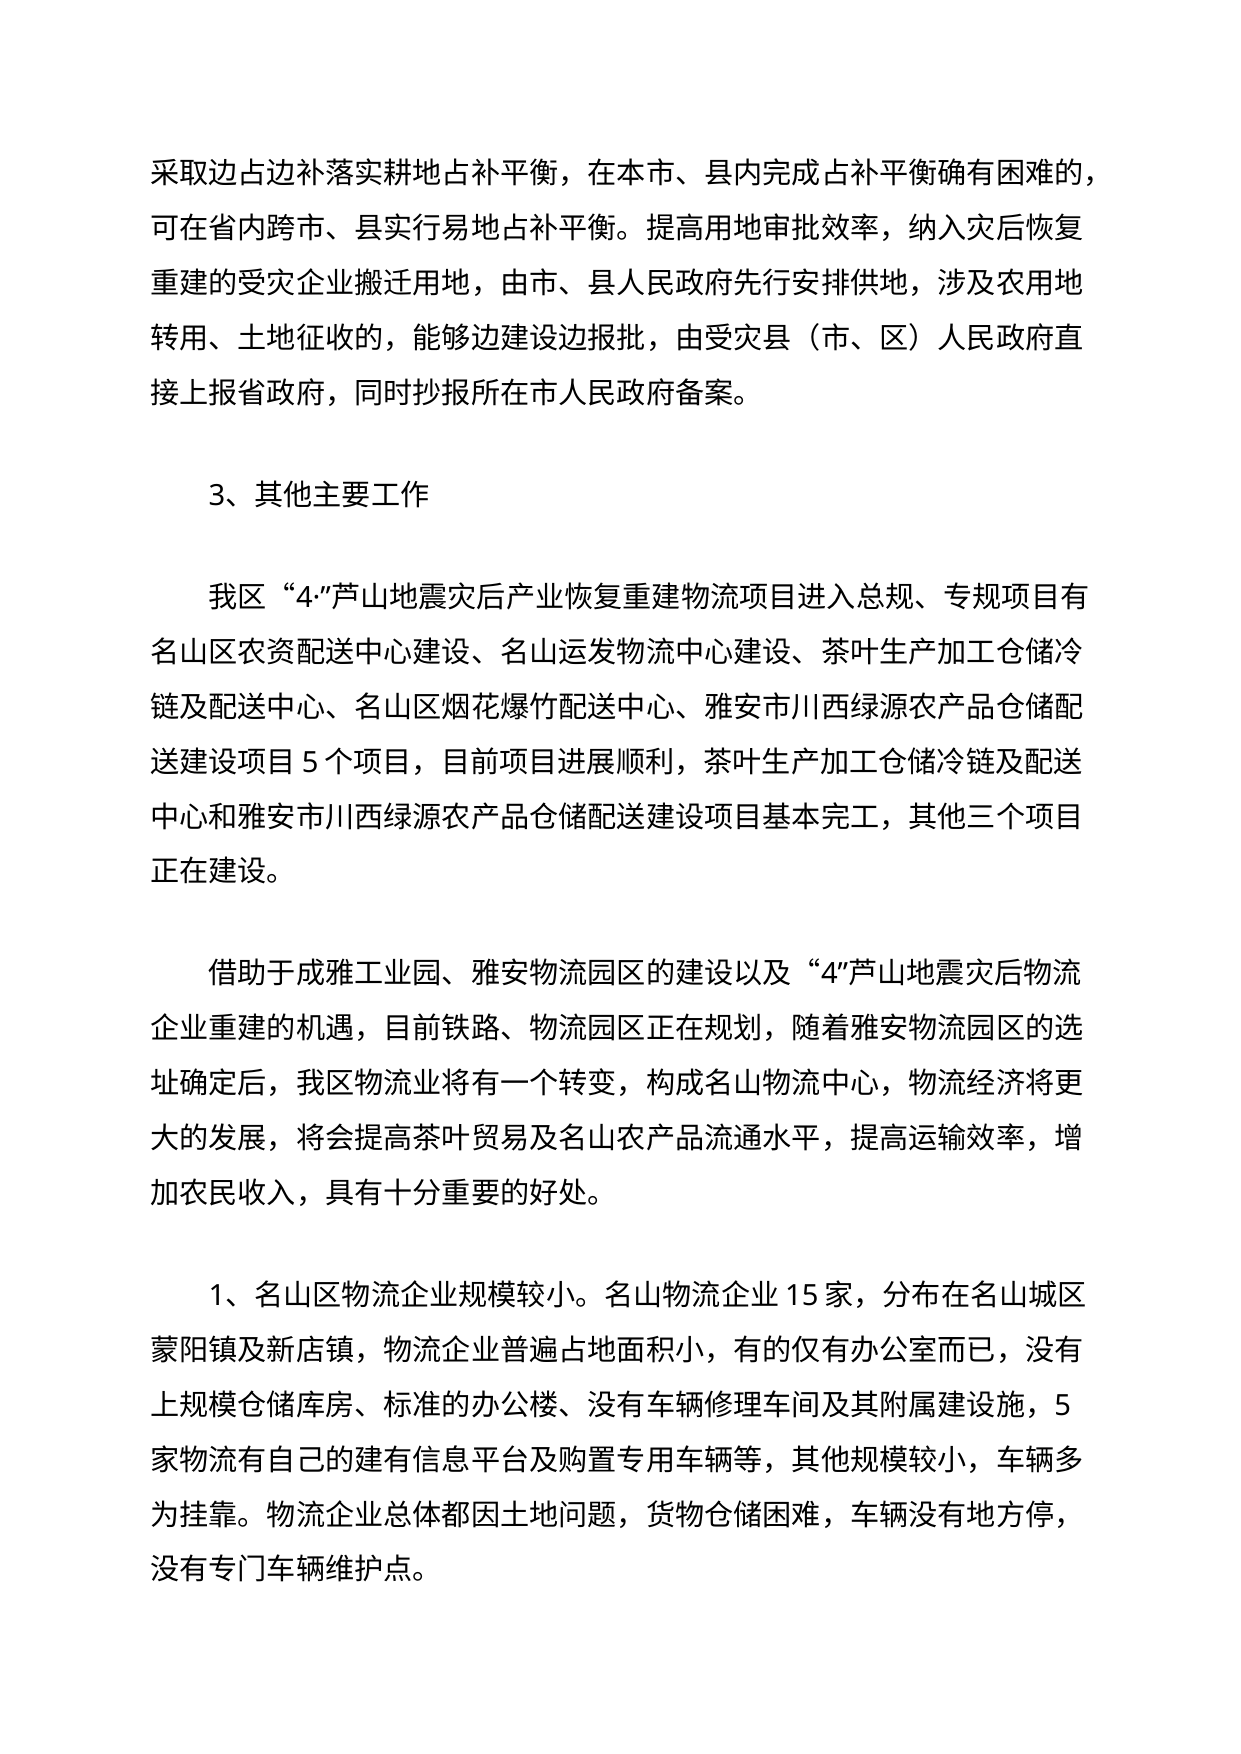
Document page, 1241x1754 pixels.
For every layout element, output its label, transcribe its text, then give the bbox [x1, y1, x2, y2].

text 我区“4·”芦山地震灾后产业恢复重建物流项目进入总规、专规项目有名山区农资配送中心建设、名山运发物流中心建设、茶叶生产加工仓储冷链及配送中心、名山区烟花爆竹配送中心、雅安市川西绿源农产品仓储配送建设项目5个项目，目前项目进展顺利，茶叶生产加工仓储冷链及配送中心和雅安市川西绿源农产品仓储配送建设项目基本完工，其他三个项目正在建设。 [150, 573, 1090, 890]
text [150, 150, 1090, 412]
text 3、其他主要工作 [150, 471, 1090, 514]
text 借助于成雅工业园、雅安物流园区的建设以及“4”芦山地震灾后物流企业重建的机遇，目前铁路、物流园区正在规划，随着雅安物流园区的选址确定后，我区物流业将有一个转变，构成名山物流中心，物流经济将更大的发展，将会提高茶叶贸易及名山农产品流通水平，提高运输效率，增加农民收入，具有十分重要的好处。 [150, 950, 1090, 1212]
text 1、名山区物流企业规模较小。名山物流企业15家，分布在名山城区蒙阳镇及新店镇，物流企业普遍占地面积小，有的仅有办公室而已，没有上规模仓储库房、标准的办公楼、没有车辆修理车间及其附属建设施，5家物流有自己的建有信息平台及购置专用车辆等，其他规模较小，车辆多为挂靠。物流企业总体都因土地问题，货物仓储困难，车辆没有地方停，没有专门车辆维护点。 [150, 1271, 1090, 1588]
